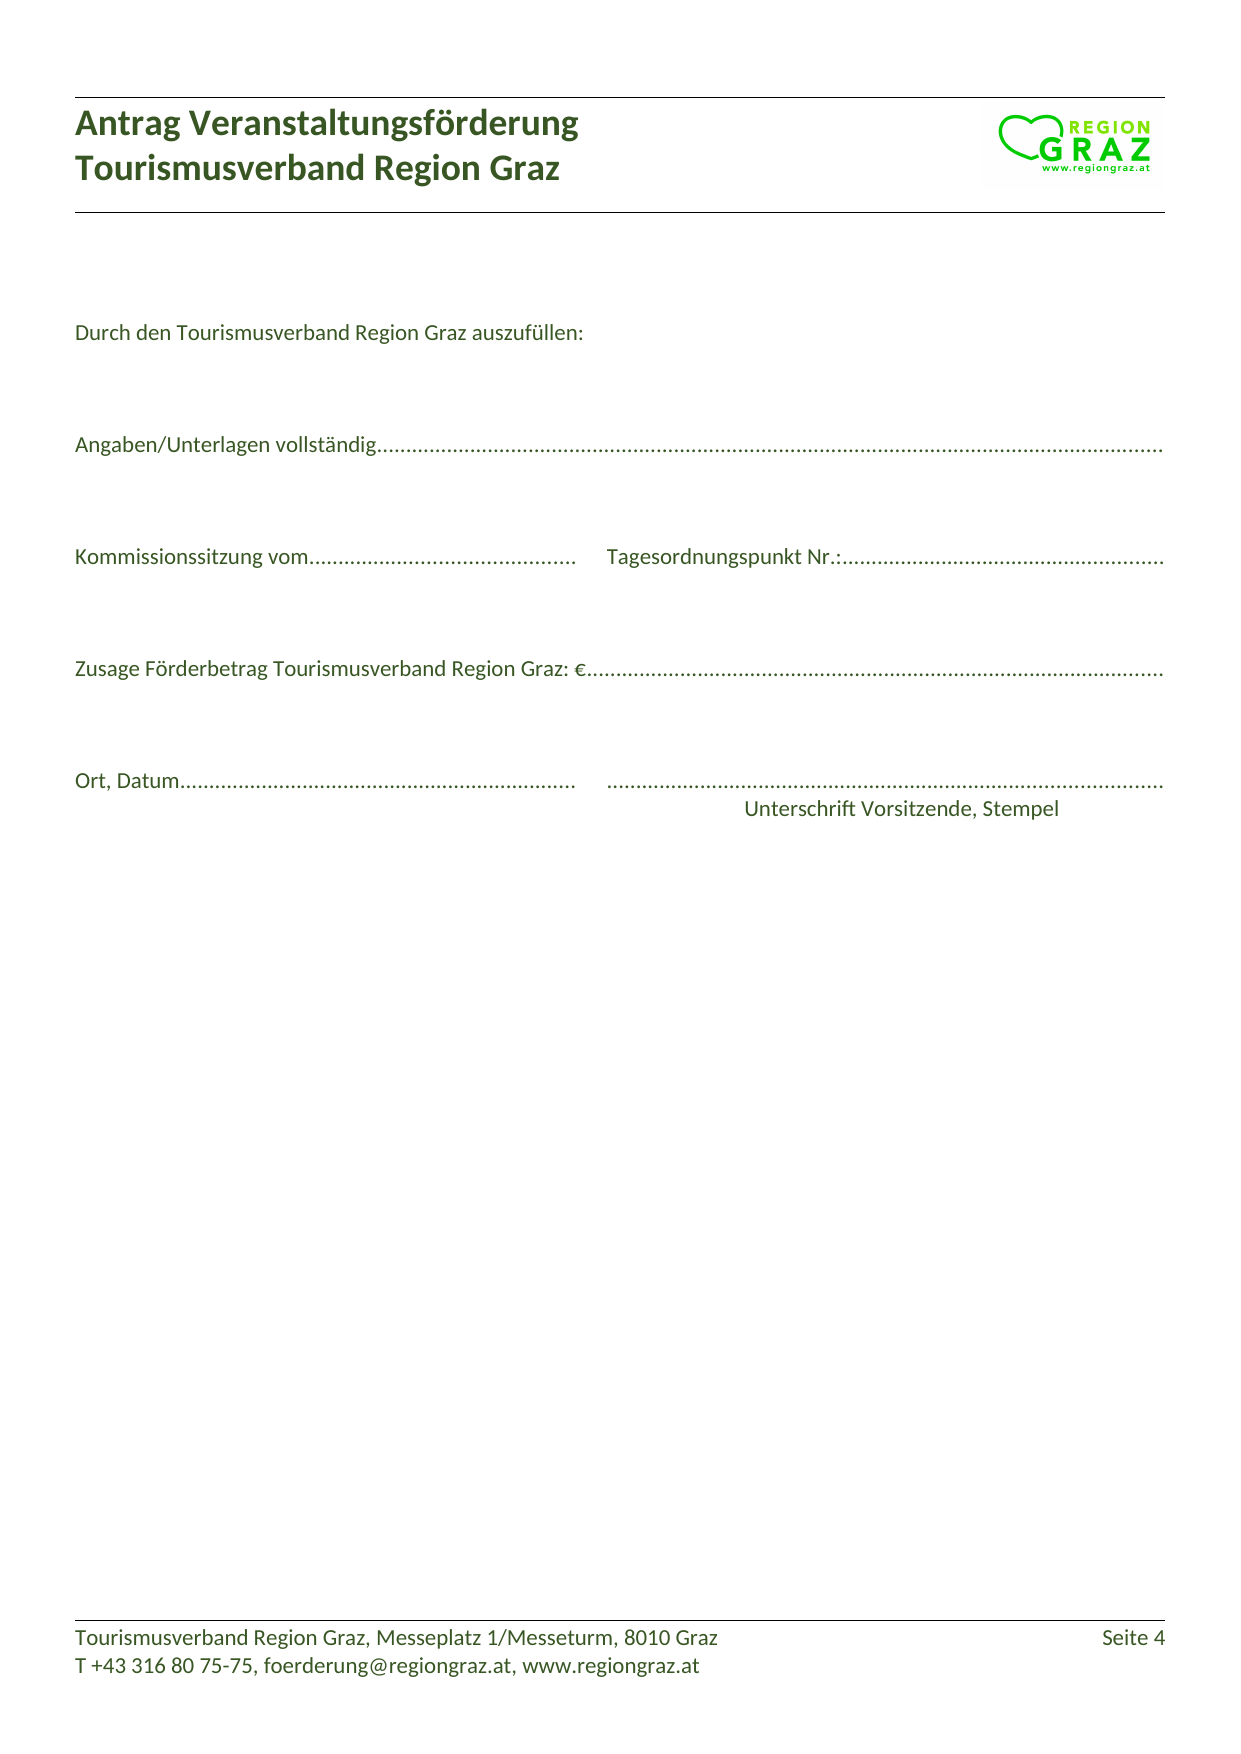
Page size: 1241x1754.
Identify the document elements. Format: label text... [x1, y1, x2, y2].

text Ort, Datum [75, 766, 1165, 794]
text Unterschrift Vorsitzende, Stempel [75, 794, 1165, 822]
text Zusage Förderbetrag Tourismusverband Region Graz: € [75, 654, 1165, 682]
picture [982, 98, 1166, 190]
text Kommissionssitzung vom Tagesordnungspunkt Nr.: [75, 542, 1165, 570]
text Angaben/Unterlagen vollständig [75, 430, 1165, 458]
text Durch den Tourismusverband Region Graz auszufüllen: [75, 318, 1165, 346]
